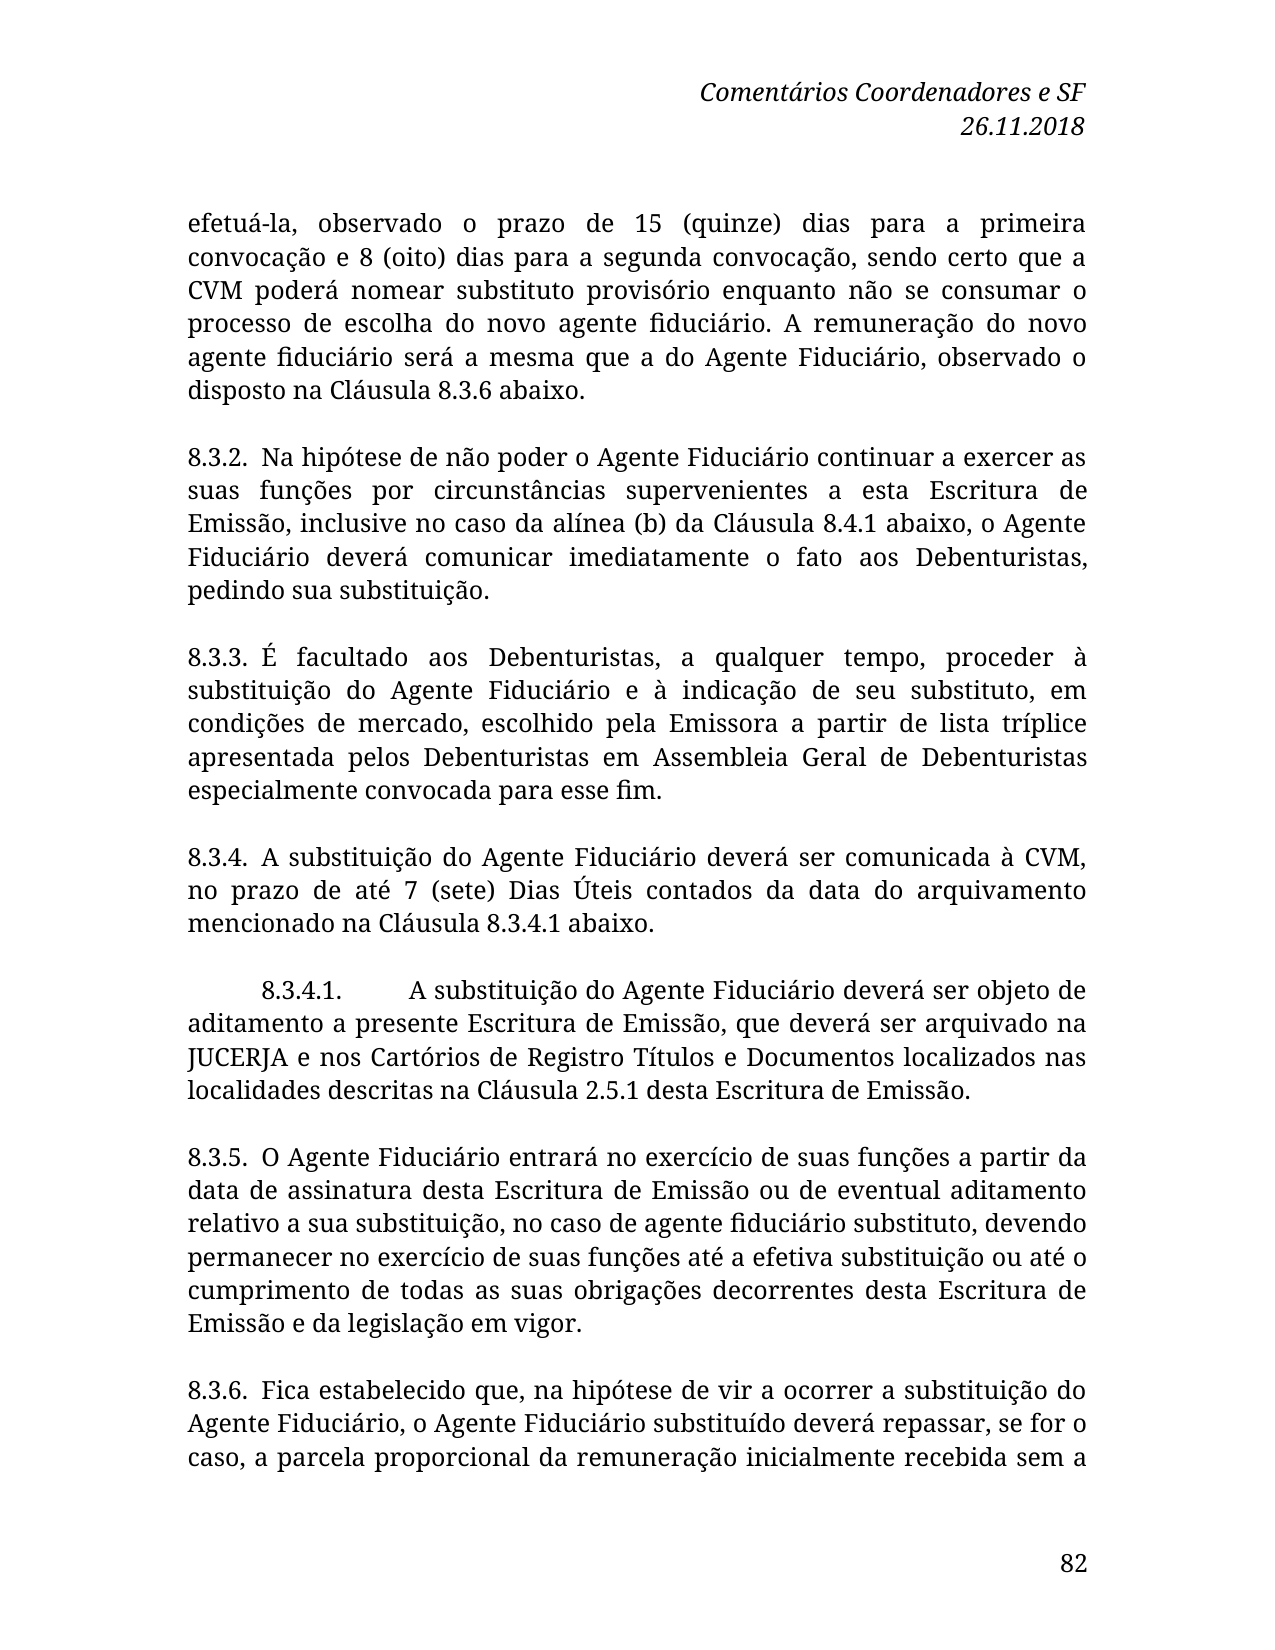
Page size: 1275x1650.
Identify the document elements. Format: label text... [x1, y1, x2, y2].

text 8.3.2. Na hipótese de não poder o Agente Fiduciário continuar a exercer as suas funções por circunstâncias supervenientes a esta Escritura de Emissão, inclusive no caso da alínea (b) da Cláusula 8.4.1 abaixo, o Agente Fiduciário deverá comunicar imediatamente o fato aos Debenturistas, pedindo sua substituição. [187, 439, 1088, 606]
text 8.3.4.1. A substituição do Agente Fiduciário deverá ser objeto de aditamento a presente Escritura de Emissão, que deverá ser arquivado na JUCERJA e nos Cartórios de Registro Títulos e Documentos localizados nas localidades descritas na Cláusula 2.5.1 desta Escritura de Emissão. [187, 973, 1088, 1106]
text 8.3.4. A substituição do Agente Fiduciário deverá ser comunicada à CVM, no prazo de até 7 (sete) Dias Úteis contados da data do arquivamento mencionado na Cláusula 8.3.4.1 abaixo. [187, 839, 1088, 939]
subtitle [187, 206, 1088, 406]
text 8.3.5. O Agente Fiduciário entrará no exercício de suas funções a partir da data de assinatura desta Escritura de Emissão ou de eventual aditamento relativo a sua substituição, no caso de agente fiduciário substituto, devendo permanecer no exercício de suas funções até a efetiva substituição ou até o cumprimento de todas as suas obrigações decorrentes desta Escritura de Emissão e da legislação em vigor. [187, 1139, 1088, 1339]
text 8.3.3. É facultado aos Debenturistas, a qualquer tempo, proceder à substituição do Agente Fiduciário e à indicação de seu substituto, em condições de mercado, escolhido pela Emissora a partir de lista tríplice apresentada pelos Debenturistas em Assembleia Geral de Debenturistas especialmente convocada para esse fim. [187, 639, 1088, 806]
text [187, 1373, 1088, 1473]
